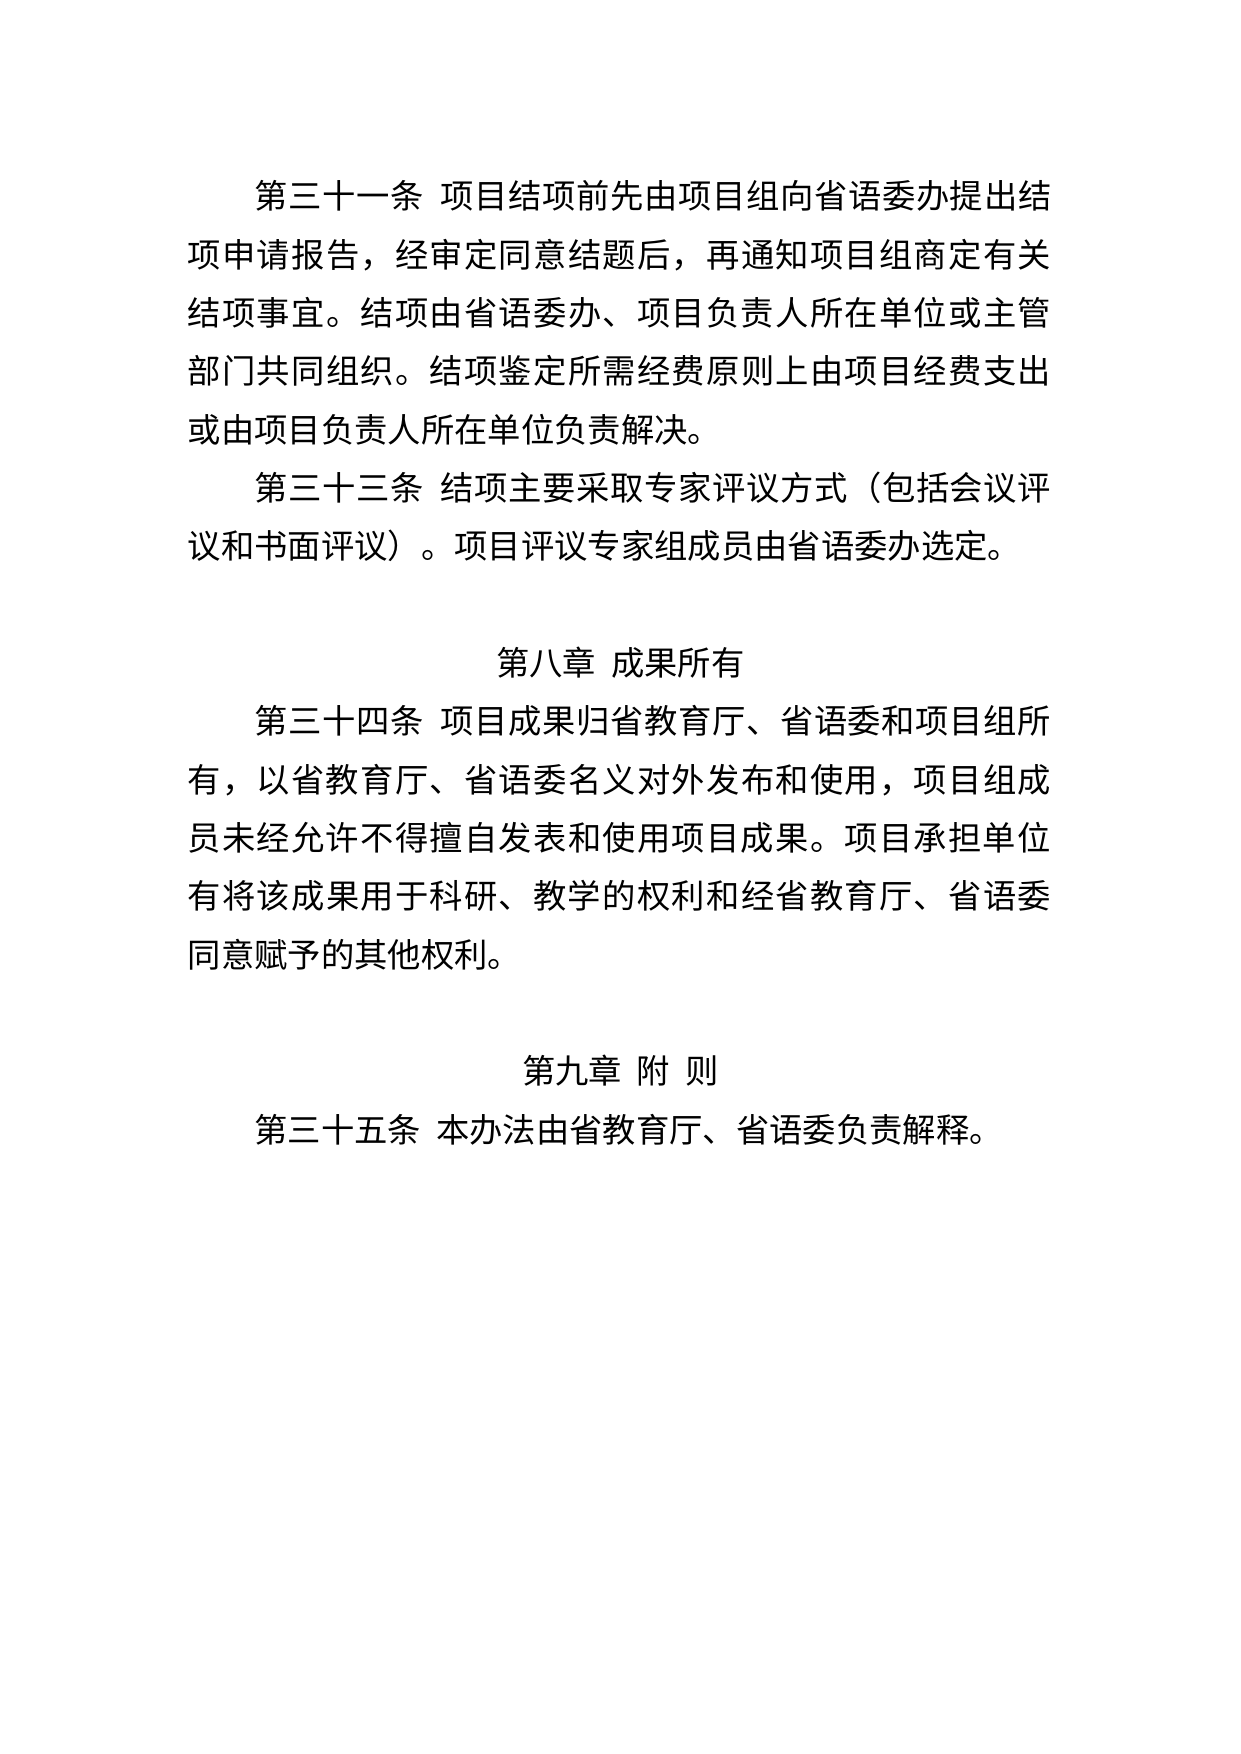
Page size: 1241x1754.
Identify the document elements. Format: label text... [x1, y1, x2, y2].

text 第三十一条 项目结项前先由项目组向省语委办提出结项申请报告，经审定同意结题后，再通知项目组商定有关结项事宜。结项由省语委办、项目负责人所在单位或主管部门共同组织。结项鉴定所需经费原则上由项目经费支出或由项目负责人所在单位负责解决。 [187, 162, 1053, 454]
text 第三十三条 结项主要采取专家评议方式（包括会议评议和书面评议）。项目评议专家组成员由省语委办选定。 [187, 454, 1053, 570]
text 第三十五条 本办法由省教育厅、省语委负责解释。 [187, 1095, 1053, 1154]
text 第九章 附 则 [187, 1037, 1053, 1095]
text 第三十四条 项目成果归省教育厅、省语委和项目组所有，以省教育厅、省语委名义对外发布和使用，项目组成员未经允许不得擅自发表和使用项目成果。项目承担单位有将该成果用于科研、教学的权利和经省教育厅、省语委同意赋予的其他权利。 [187, 687, 1053, 979]
text 第八章 成果所有 [187, 629, 1053, 687]
